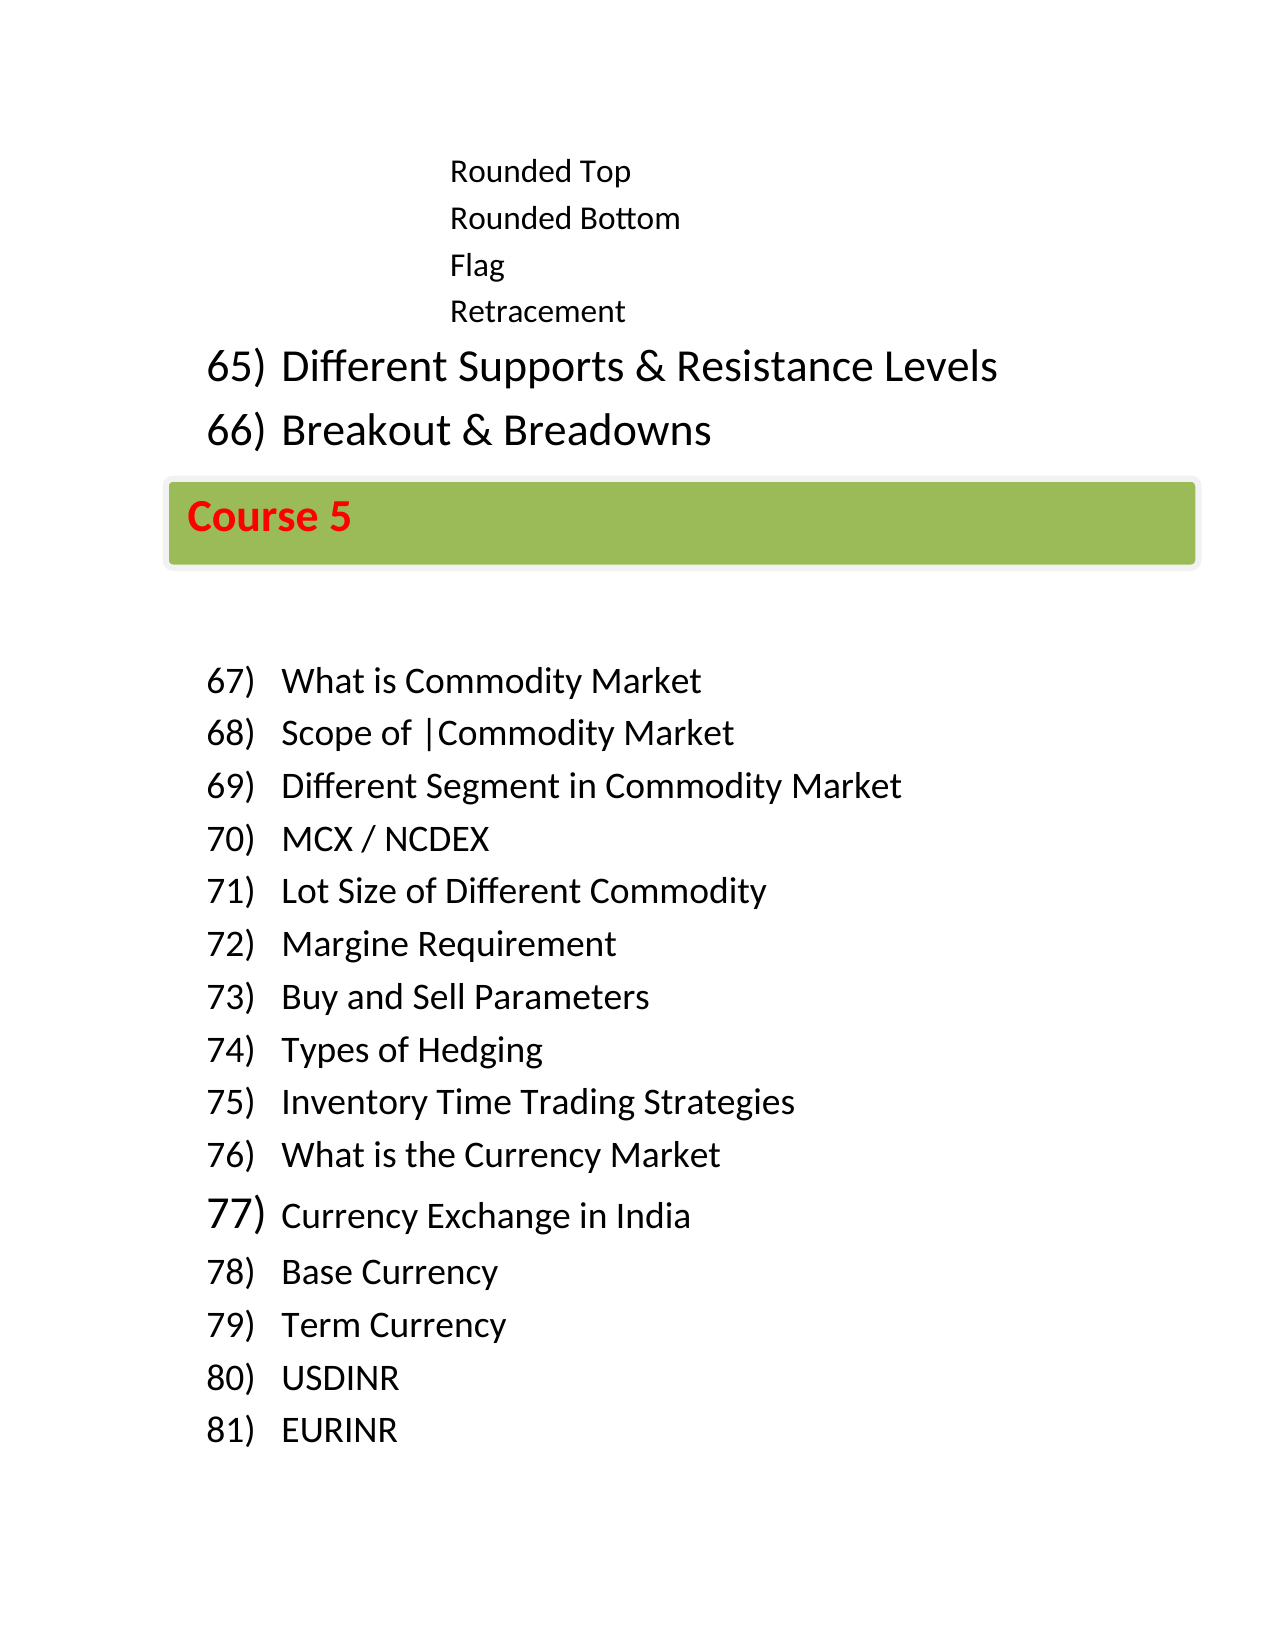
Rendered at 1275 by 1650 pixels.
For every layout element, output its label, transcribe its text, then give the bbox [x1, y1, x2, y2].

list Scope of |Commodity Market [206, 709, 1125, 755]
list Margine Requirement [206, 920, 1125, 966]
list Base Currency [206, 1248, 1125, 1294]
list USDINR [206, 1353, 1125, 1399]
list What is Commodity Market [206, 657, 1125, 702]
list Buy and Sell Parameters [206, 973, 1125, 1019]
list MCX / NCDEX [206, 815, 1125, 861]
list Retracement [450, 290, 1125, 331]
list Rounded Top [450, 150, 1125, 191]
text Course 5 [187, 486, 1125, 542]
list EURINR [206, 1406, 1125, 1452]
list Different Segment in Commodity Market [206, 762, 1125, 808]
list Flag [450, 243, 1125, 284]
list Breakout & Breadowns [206, 401, 1125, 457]
list Term Currency [206, 1301, 1125, 1347]
list Lot Size of Different Commodity [206, 867, 1125, 913]
list Inventory Time Trading Strategies [206, 1078, 1125, 1124]
list Currency Exchange in India [206, 1184, 1125, 1240]
list Rounded Bottom [450, 197, 1125, 237]
list Different Supports & Resistance Levels [206, 337, 1125, 393]
list What is the Currency Market [206, 1131, 1125, 1177]
list Types of Hedging [206, 1026, 1125, 1071]
